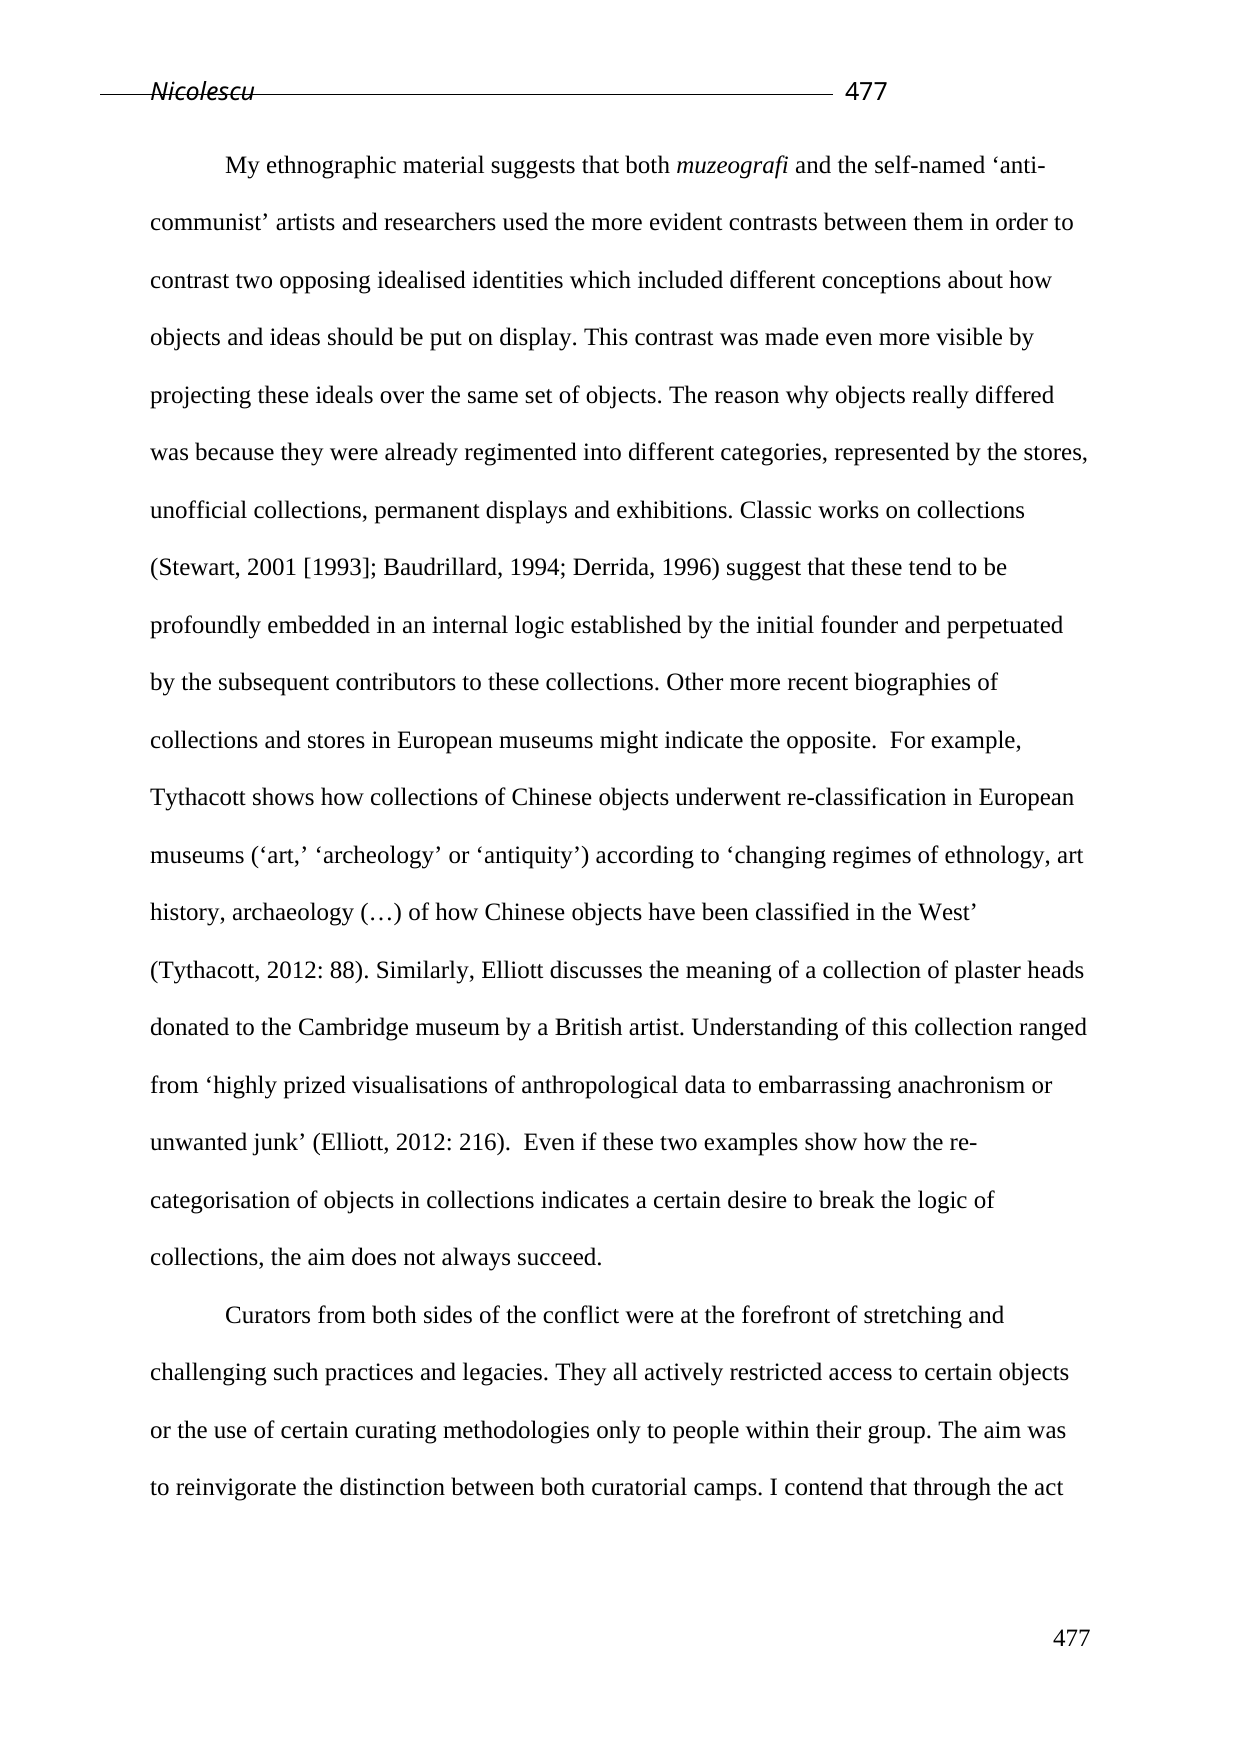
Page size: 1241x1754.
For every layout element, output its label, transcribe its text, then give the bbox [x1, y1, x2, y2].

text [150, 1300, 1090, 1501]
text My ethnographic material suggests that both muzeografi and the self-named ‘anti-communist’ artists and researchers used the more evident contrasts between them in order to contrast two opposing idealised identities which included different conceptions about how objects and ideas should be put on display. This contrast was made even more visible by projecting these ideals over the same set of objects. The reason why objects really differed was because they were already regimented into different categories, represented by the stores, unofficial collections, permanent displays and exhibitions. Classic works on collections (Stewart, 2001 [1993]; Baudrillard, 1994; Derrida, 1996) suggest that these tend to be profoundly embedded in an internal logic established by the initial founder and perpetuated by the subsequent contributors to these collections. Other more recent biographies of collections and stores in European museums might indicate the opposite. For example, Tythacott shows how collections of Chinese objects underwent re-classification in European museums (‘art,’ ‘archeology’ or ‘antiquity’) according to ‘changing regimes of ethnology, art history, archaeology (…) of how Chinese objects have been classified in the West’ (Tythacott, 2012: 88). Similarly, Elliott discusses the meaning of a collection of plaster heads donated to the Cambridge museum by a British artist. Understanding of this collection ranged from ‘highly prized visualisations of anthropological data to embarrassing anachronism or unwanted junk’ (Elliott, 2012: 216). Even if these two examples show how the re-categorisation of objects in collections indicates a certain desire to break the logic of collections, the aim does not always succeed. [150, 150, 1090, 1271]
